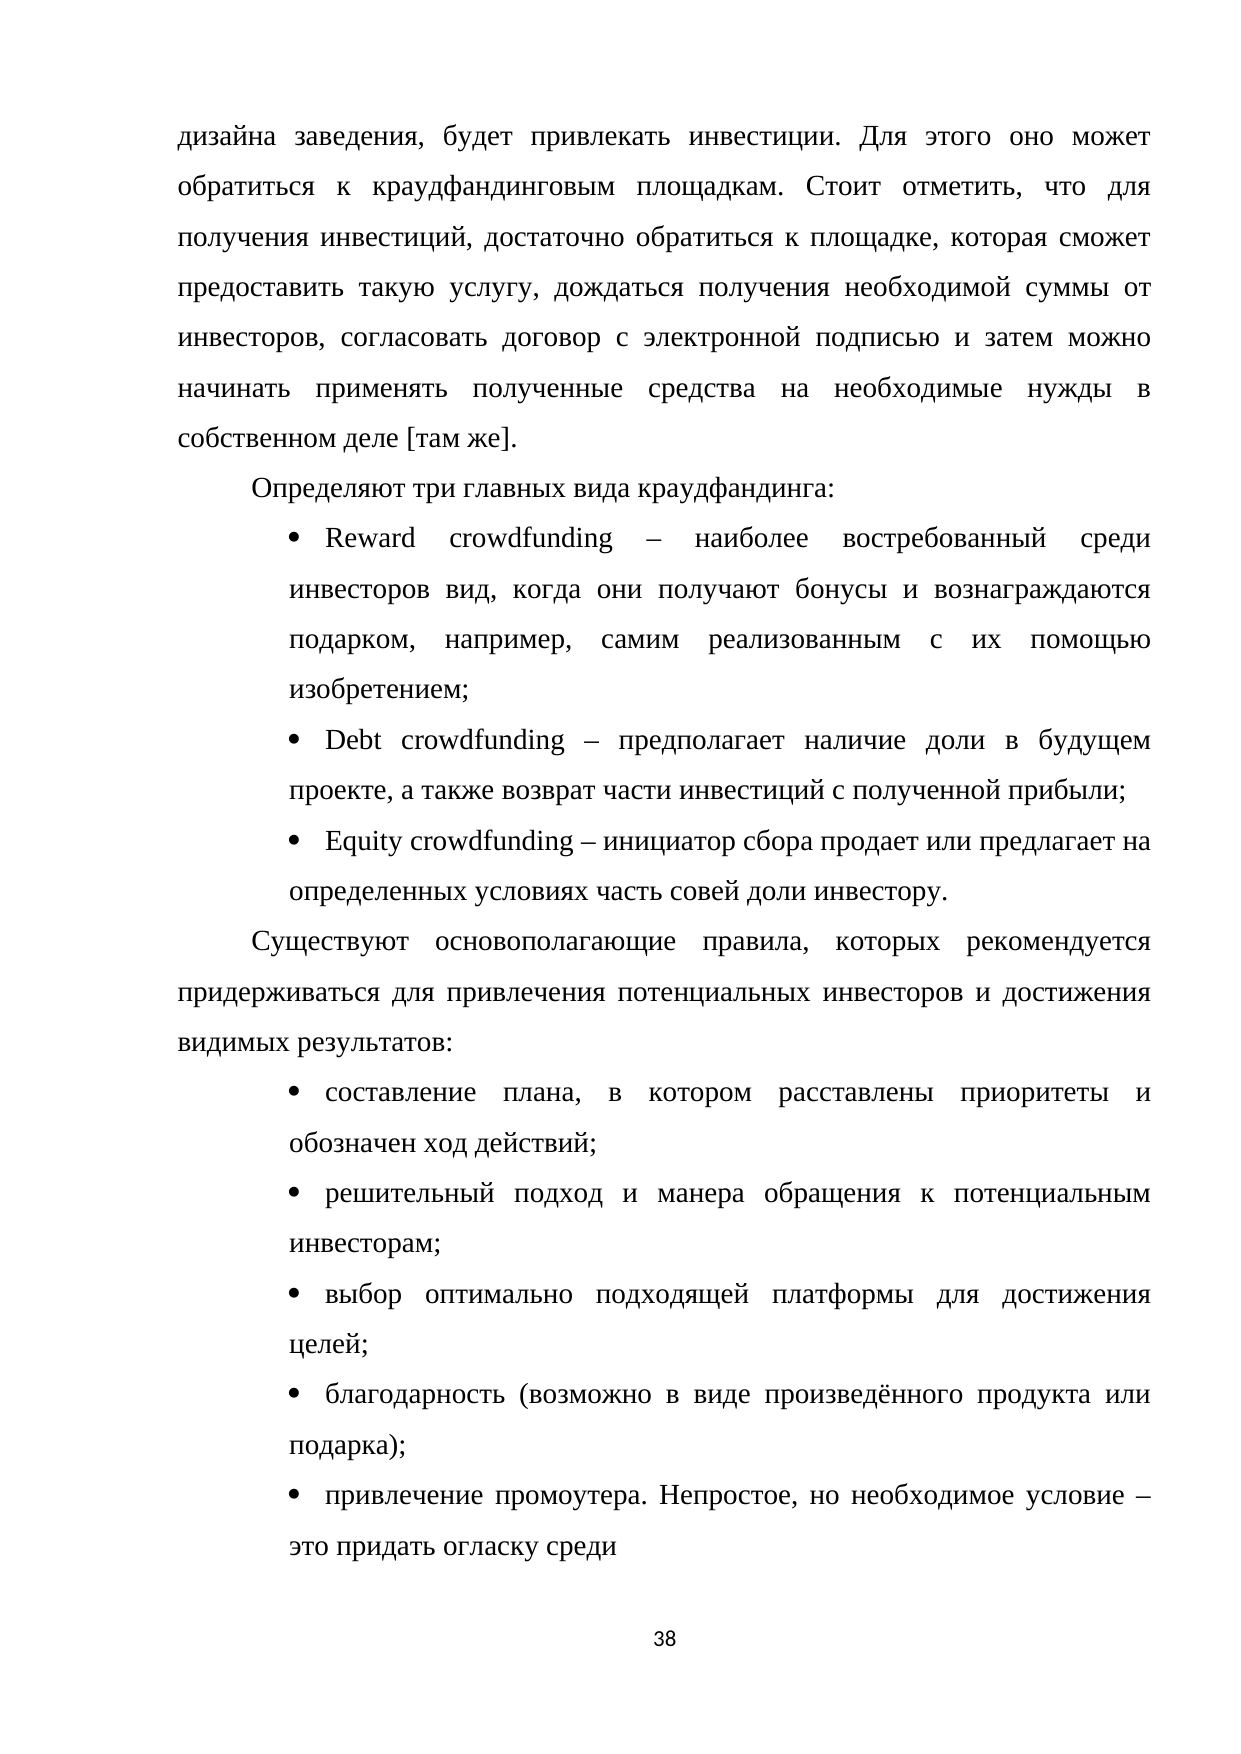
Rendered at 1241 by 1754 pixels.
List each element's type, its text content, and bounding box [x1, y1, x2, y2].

list решительный подход и манера обращения к потенциальным инвесторам; [289, 1175, 1152, 1259]
list привлечение промоутера. Непростое, но необходимое условие – это придать огласку среди [289, 1477, 1152, 1561]
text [177, 118, 1152, 453]
text Определяют три главных вида краудфандинга: [177, 470, 1152, 504]
list Equitу crowdfunding – инициатор сбора продает или предлагает на определенных условиях часть совей доли инвестору. [289, 823, 1152, 907]
text Существуют основополагающие правила, которых рекомендуется придерживаться для привлечения потенциальных инвесторов и достижения видимых результатов: [177, 923, 1152, 1058]
list выбор оптимально подходящей платформы для достижения целей; [289, 1276, 1152, 1360]
list Debt crowdfunding – предполагает наличие доли в будущем проекте, а также возврат части инвестиций с полученной прибыли; [289, 722, 1152, 806]
list составление плана, в котором расставлены приоритеты и обозначен ход действий; [289, 1074, 1152, 1158]
list Reward crowdfunding – наиболее востребованный среди инвесторов вид, когда они получают бонусы и вознаграждаются подарком, например, самим реализованным с их помощью изобретением; [289, 521, 1152, 705]
list благодарность (возможно в виде произведённого продукта или подарка); [289, 1377, 1152, 1461]
